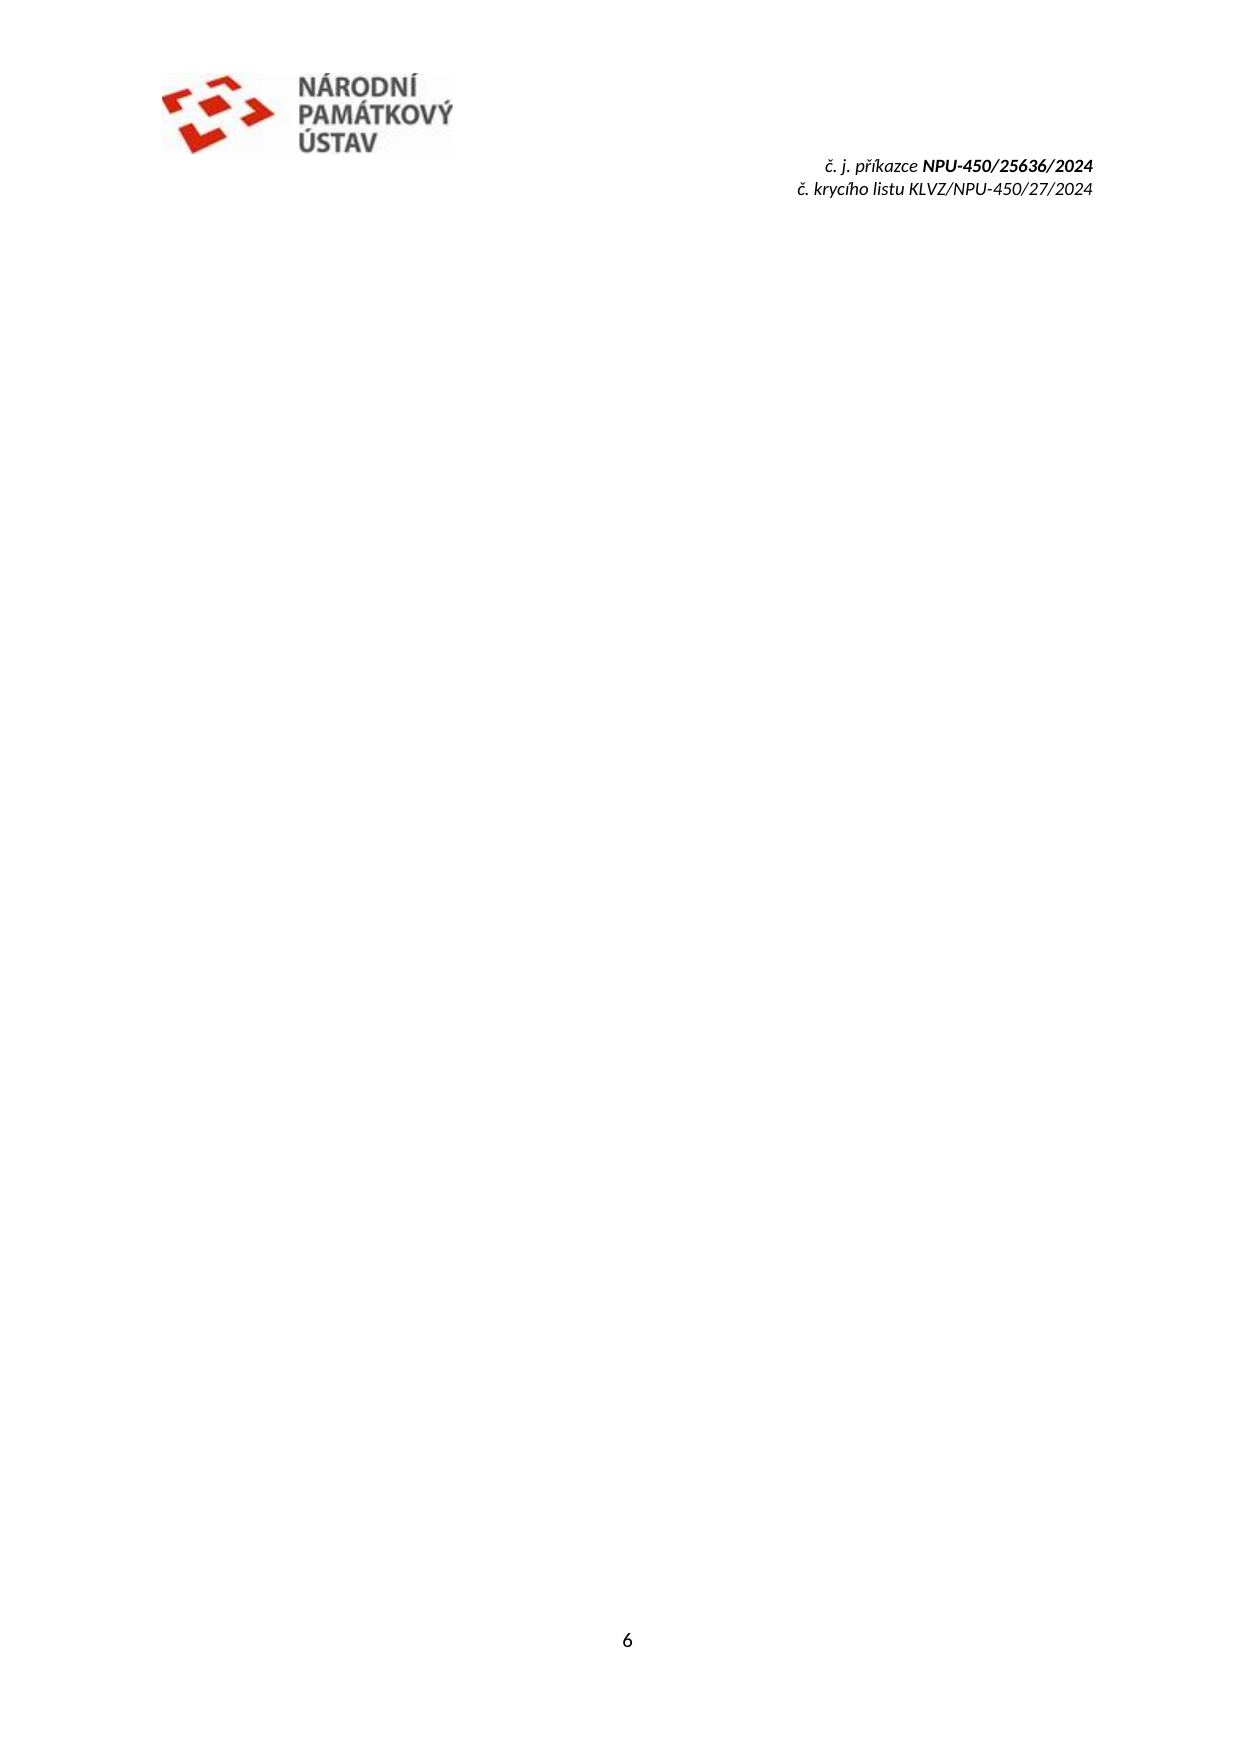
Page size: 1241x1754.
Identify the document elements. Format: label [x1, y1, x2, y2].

picture [161, 73, 453, 154]
